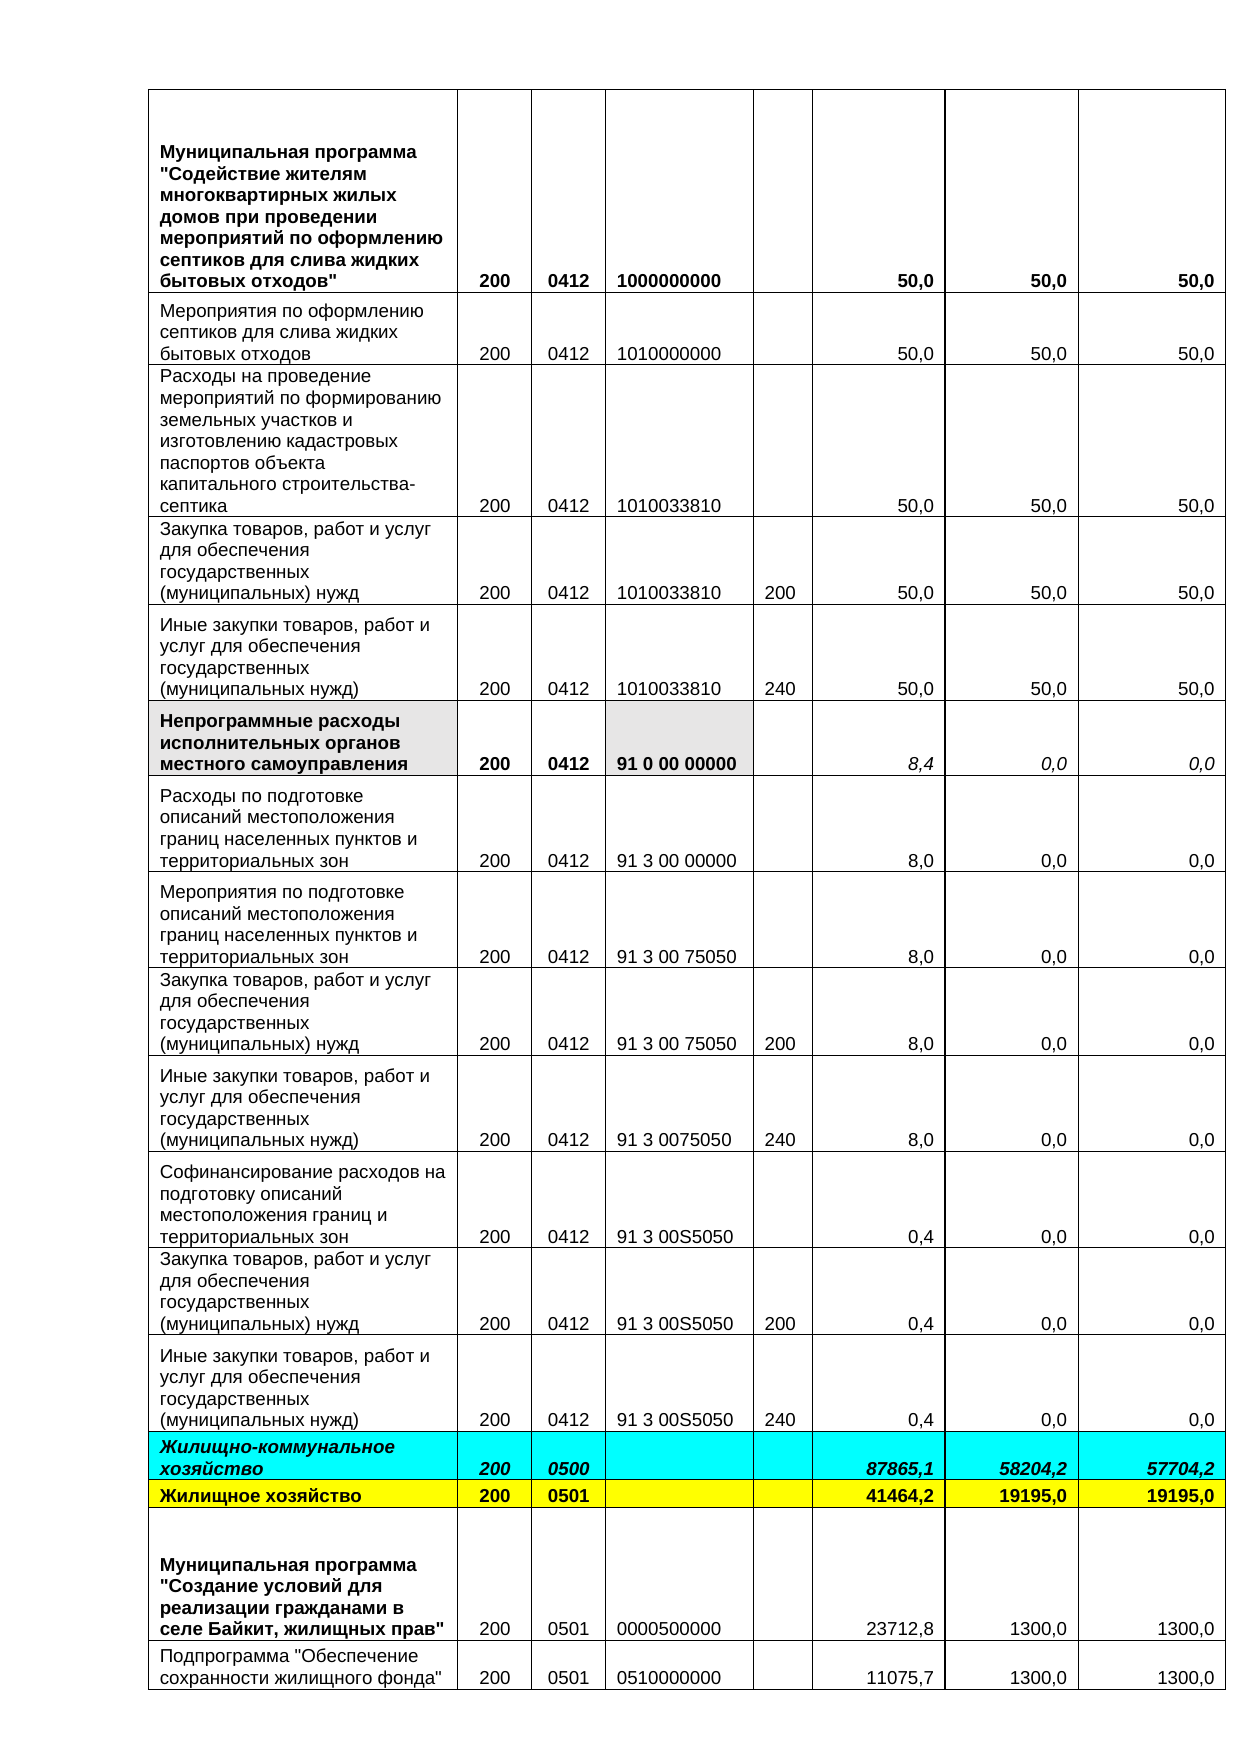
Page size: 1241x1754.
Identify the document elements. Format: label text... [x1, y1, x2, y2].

table_cell 91 3 00 00000 [606, 776, 753, 871]
table_cell 87865,1 [813, 1432, 944, 1479]
table_cell 0412 [532, 293, 605, 364]
table_cell 200 [458, 1152, 531, 1247]
table_cell 0412 [532, 1248, 605, 1334]
table_cell 1010033810 [606, 517, 753, 603]
table_cell 240 [754, 1335, 812, 1431]
table_cell Расходы на проведение мероприятий по формированию земельных участков и изготовлению кадастровых паспортов объекта капитального строительства-септика [149, 365, 457, 516]
table_cell 0412 [532, 90, 605, 292]
table_cell 0,0 [946, 968, 1078, 1054]
table_cell 0501 [532, 1480, 605, 1507]
table_cell Жилищно-коммунальное хозяйство [149, 1432, 457, 1479]
table_cell [754, 1152, 812, 1247]
table_cell 200 [458, 293, 531, 364]
table_cell Муниципальная программа "Содействие жителям многоквартирных жилых домов при проведении мероприятий по оформлению септиков для слива жидких бытовых отходов" [149, 90, 457, 292]
table_cell 50,0 [813, 605, 944, 700]
table_cell Муниципальная программа "Создание условий для реализации гражданами в селе Байкит, жилищных прав" [149, 1508, 457, 1640]
table_cell [754, 90, 812, 292]
table_cell 0412 [532, 776, 605, 871]
table_cell 200 [458, 1248, 531, 1334]
table_cell 0,0 [946, 776, 1078, 871]
table_cell 50,0 [1079, 293, 1225, 364]
table_cell 0,0 [1079, 968, 1225, 1054]
table_cell 0501 [532, 1508, 605, 1640]
table_cell 50,0 [813, 517, 944, 603]
table_cell 200 [458, 1641, 531, 1688]
table_cell 0,0 [1079, 1056, 1225, 1151]
table_cell 200 [458, 1480, 531, 1507]
table_cell 0,0 [946, 872, 1078, 967]
table_cell 0,0 [946, 1152, 1078, 1247]
table_cell 200 [458, 605, 531, 700]
table_cell 1010033810 [606, 605, 753, 700]
table_cell 50,0 [946, 517, 1078, 603]
table_cell 8,0 [813, 872, 944, 967]
table_cell [754, 1641, 812, 1688]
table_cell 50,0 [813, 365, 944, 516]
table_cell 0,0 [946, 1248, 1078, 1334]
table_cell 0,0 [1079, 776, 1225, 871]
table_cell 19195,0 [946, 1480, 1078, 1507]
table_cell [754, 1508, 812, 1640]
table_cell 200 [458, 517, 531, 603]
table_cell Закупка товаров, работ и услуг для обеспечения государственных (муниципальных) нужд [149, 517, 457, 603]
table_cell 1300,0 [1079, 1641, 1225, 1688]
table_cell 200 [458, 968, 531, 1054]
table_cell 0,4 [813, 1152, 944, 1247]
table_cell 0412 [532, 517, 605, 603]
table_cell Иные закупки товаров, работ и услуг для обеспечения государственных (муниципальных нужд) [149, 1335, 457, 1431]
table_cell 200 [458, 1056, 531, 1151]
table_cell 58204,2 [946, 1432, 1078, 1479]
table_cell 0500 [532, 1432, 605, 1479]
table_cell [606, 1480, 753, 1507]
table_cell [606, 1432, 753, 1479]
table_cell 200 [458, 1432, 531, 1479]
table_cell [754, 365, 812, 516]
table_cell Расходы по подготовке описаний местоположения границ населенных пунктов и территориальных зон [149, 776, 457, 871]
table_cell [754, 1432, 812, 1479]
table_cell 200 [458, 776, 531, 871]
table_cell 0,4 [813, 1248, 944, 1334]
table_cell 91 3 00 75050 [606, 968, 753, 1054]
table_cell 0000500000 [606, 1508, 753, 1640]
table_cell 50,0 [1079, 365, 1225, 516]
table_cell 8,0 [813, 776, 944, 871]
table_cell 1010000000 [606, 293, 753, 364]
table_cell 0,0 [946, 1335, 1078, 1431]
table_cell 0412 [532, 1335, 605, 1431]
table_cell 0,0 [946, 1056, 1078, 1151]
table_cell [754, 872, 812, 967]
table_cell 50,0 [946, 293, 1078, 364]
table_cell 50,0 [946, 90, 1078, 292]
table_cell 23712,8 [813, 1508, 944, 1640]
table_cell 50,0 [1079, 517, 1225, 603]
table_cell 200 [754, 517, 812, 603]
table_cell 0510000000 [606, 1641, 753, 1688]
table_cell 0501 [532, 1641, 605, 1688]
table_cell Подпрограмма "Обеспечение сохранности жилищного фонда" [149, 1641, 457, 1688]
table_cell Иные закупки товаров, работ и услуг для обеспечения государственных (муниципальных нужд) [149, 1056, 457, 1151]
table_cell 50,0 [1079, 605, 1225, 700]
table_cell 0,0 [946, 701, 1078, 775]
table_cell Закупка товаров, работ и услуг для обеспечения государственных (муниципальных) нужд [149, 1248, 457, 1334]
table_cell 50,0 [813, 293, 944, 364]
table_cell 50,0 [1079, 90, 1225, 292]
table_cell [754, 776, 812, 871]
table_cell 0,4 [813, 1335, 944, 1431]
table_cell Закупка товаров, работ и услуг для обеспечения государственных (муниципальных) нужд [149, 968, 457, 1054]
table_cell 0,0 [1079, 1335, 1225, 1431]
table_cell 50,0 [813, 90, 944, 292]
table_cell 91 3 00S5050 [606, 1152, 753, 1247]
table_cell 1300,0 [946, 1508, 1078, 1640]
table_cell 200 [754, 968, 812, 1054]
table_cell 200 [754, 1248, 812, 1334]
table_cell 0,0 [1079, 701, 1225, 775]
table_cell 1300,0 [1079, 1508, 1225, 1640]
table_cell 240 [754, 605, 812, 700]
table_cell Иные закупки товаров, работ и услуг для обеспечения государственных (муниципальных нужд) [149, 605, 457, 700]
table_cell 200 [458, 365, 531, 516]
table_cell 8,0 [813, 1056, 944, 1151]
table_cell 41464,2 [813, 1480, 944, 1507]
table_cell 91 0 00 00000 [606, 701, 753, 775]
table_cell 50,0 [946, 365, 1078, 516]
table_cell 240 [754, 1056, 812, 1151]
table_cell 1010033810 [606, 365, 753, 516]
table_cell [754, 1480, 812, 1507]
table_cell Мероприятия по подготовке описаний местоположения границ населенных пунктов и территориальных зон [149, 872, 457, 967]
table_cell 1300,0 [946, 1641, 1078, 1688]
table_cell 200 [458, 1508, 531, 1640]
table_cell Непрограммные расходы исполнительных органов местного самоуправления [149, 701, 457, 775]
table_cell 50,0 [946, 605, 1078, 700]
table_cell 11075,7 [813, 1641, 944, 1688]
table_cell 91 3 0075050 [606, 1056, 753, 1151]
table_cell [754, 293, 812, 364]
table_cell 1000000000 [606, 90, 753, 292]
table_cell 0412 [532, 968, 605, 1054]
table_cell 0,0 [1079, 1152, 1225, 1247]
table_cell 200 [458, 701, 531, 775]
table_cell 8,0 [813, 968, 944, 1054]
table_cell 0,0 [1079, 1248, 1225, 1334]
table_cell 19195,0 [1079, 1480, 1225, 1507]
table_cell 0412 [532, 1152, 605, 1247]
table_cell 8,4 [813, 701, 944, 775]
table_cell Софинансирование расходов на подготовку описаний местоположения границ и территориальных зон [149, 1152, 457, 1247]
table_cell 91 3 00 75050 [606, 872, 753, 967]
table_cell 91 3 00S5050 [606, 1335, 753, 1431]
table_cell 0412 [532, 701, 605, 775]
table_cell 0,0 [1079, 872, 1225, 967]
table_cell 200 [458, 1335, 531, 1431]
table_cell 0412 [532, 1056, 605, 1151]
table_cell [754, 701, 812, 775]
table_cell 57704,2 [1079, 1432, 1225, 1479]
table_cell 0412 [532, 872, 605, 967]
table_cell 0412 [532, 605, 605, 700]
table_cell 91 3 00S5050 [606, 1248, 753, 1334]
table_cell Мероприятия по оформлению септиков для слива жидких бытовых отходов [149, 293, 457, 364]
table_cell Жилищное хозяйство [149, 1480, 457, 1507]
table_cell 0412 [532, 365, 605, 516]
table_cell 200 [458, 90, 531, 292]
table_cell 200 [458, 872, 531, 967]
